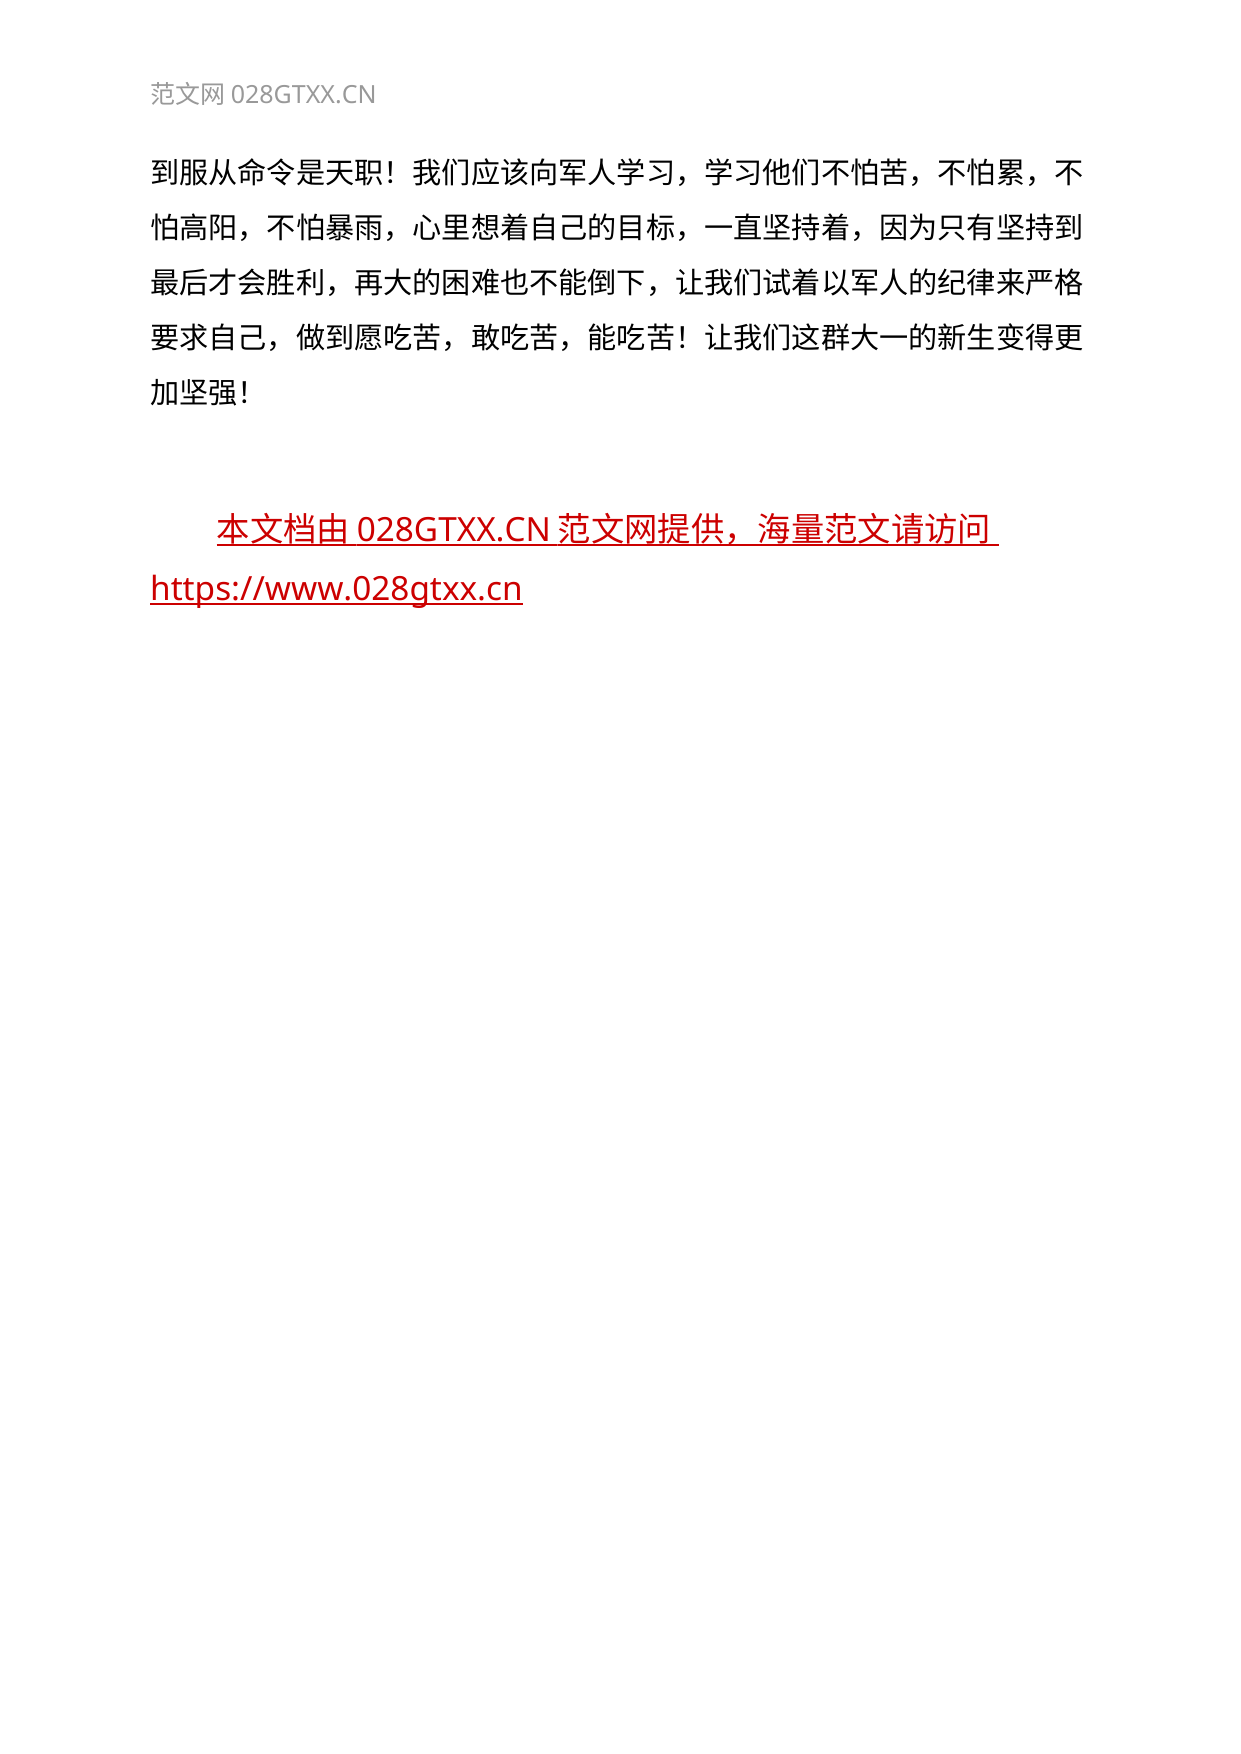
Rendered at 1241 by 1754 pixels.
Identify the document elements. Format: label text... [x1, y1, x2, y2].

text 本文档由028GTXX.CN范文网提供，海量范文请访问 https://www.028gtxx.cn [150, 503, 1090, 610]
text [150, 150, 1090, 412]
